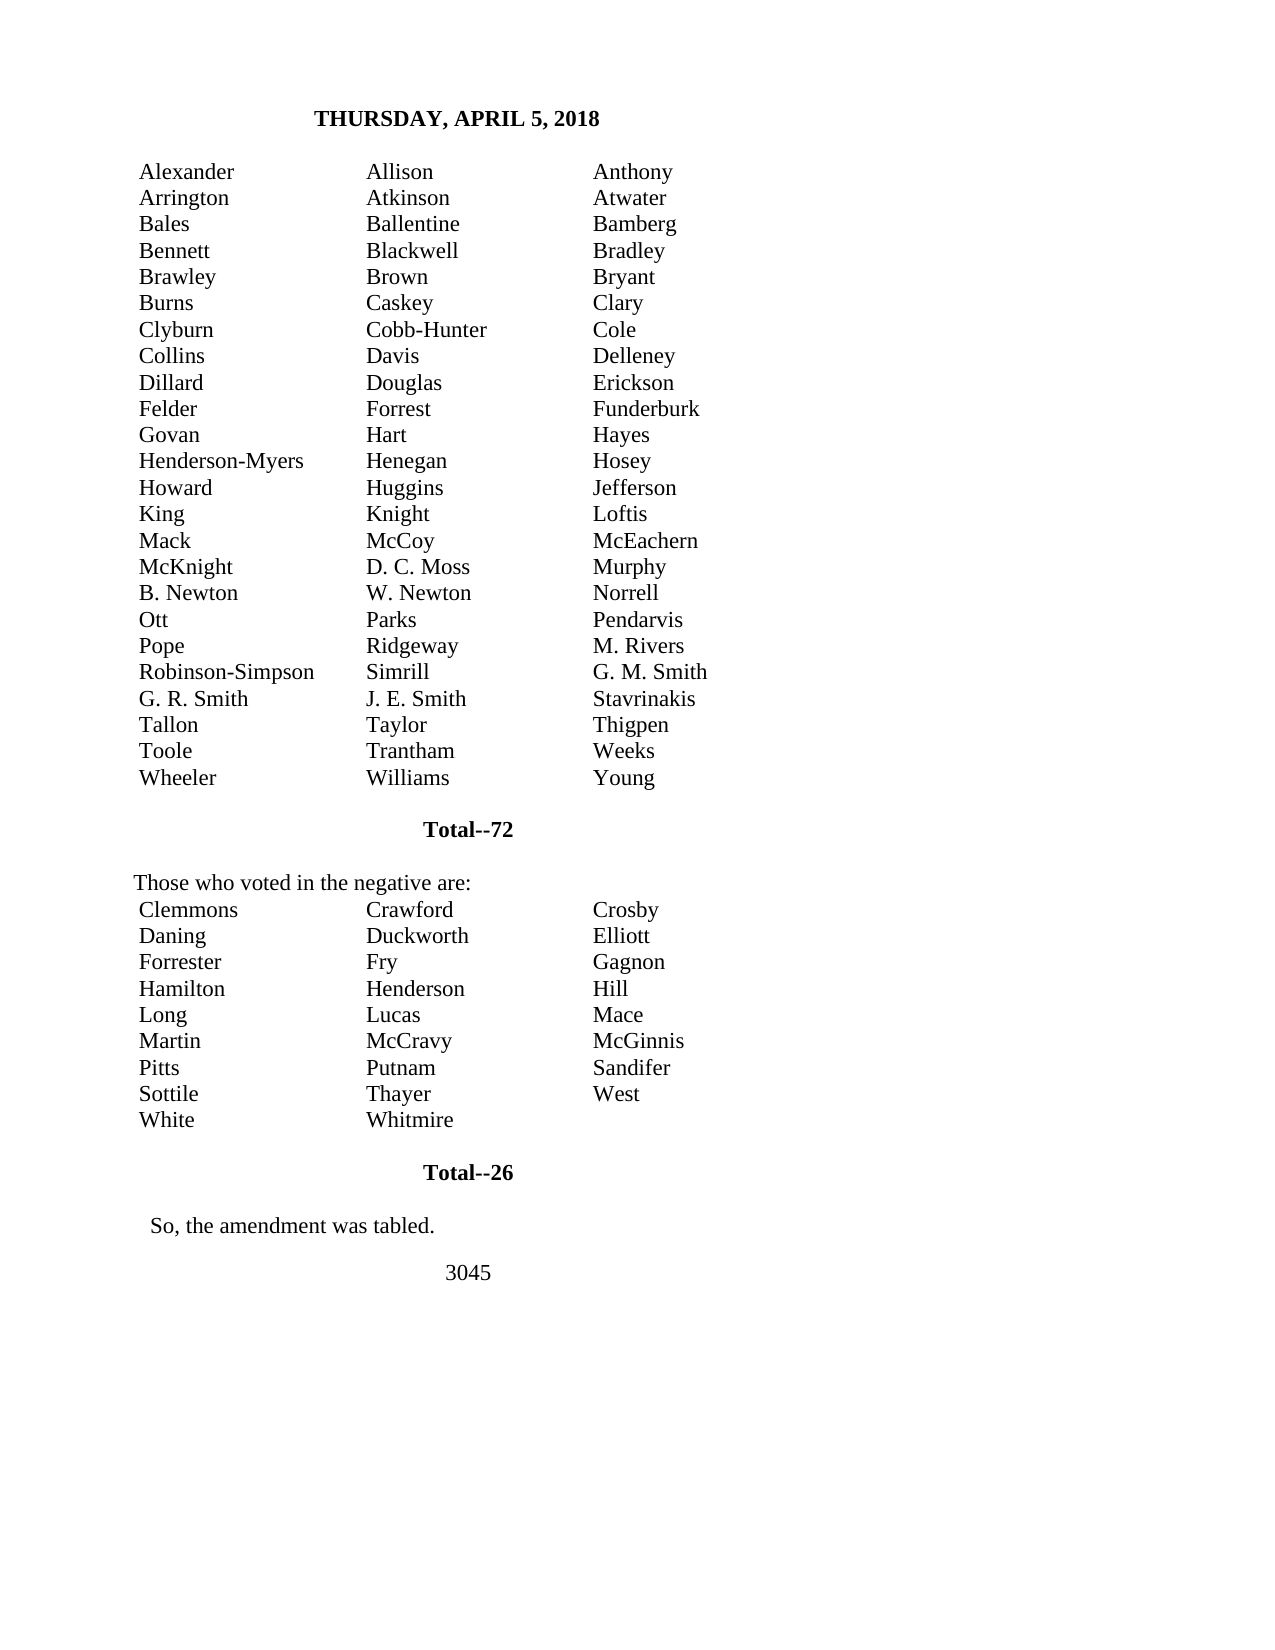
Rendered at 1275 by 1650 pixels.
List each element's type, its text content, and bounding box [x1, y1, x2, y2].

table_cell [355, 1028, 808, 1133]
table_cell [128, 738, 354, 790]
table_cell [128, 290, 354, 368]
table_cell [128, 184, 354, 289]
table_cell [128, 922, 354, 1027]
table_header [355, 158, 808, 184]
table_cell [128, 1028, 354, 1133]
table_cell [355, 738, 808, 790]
text So, the amendment was tabled. [127, 1212, 786, 1238]
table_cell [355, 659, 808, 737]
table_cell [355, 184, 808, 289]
text Total--26 [127, 1159, 786, 1186]
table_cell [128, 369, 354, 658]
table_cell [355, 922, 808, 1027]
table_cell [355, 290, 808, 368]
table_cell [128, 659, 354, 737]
text Those who voted in the negative are: [127, 869, 786, 896]
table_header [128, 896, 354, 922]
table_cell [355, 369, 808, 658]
text Total--72 [127, 817, 786, 843]
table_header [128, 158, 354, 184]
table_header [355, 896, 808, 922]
